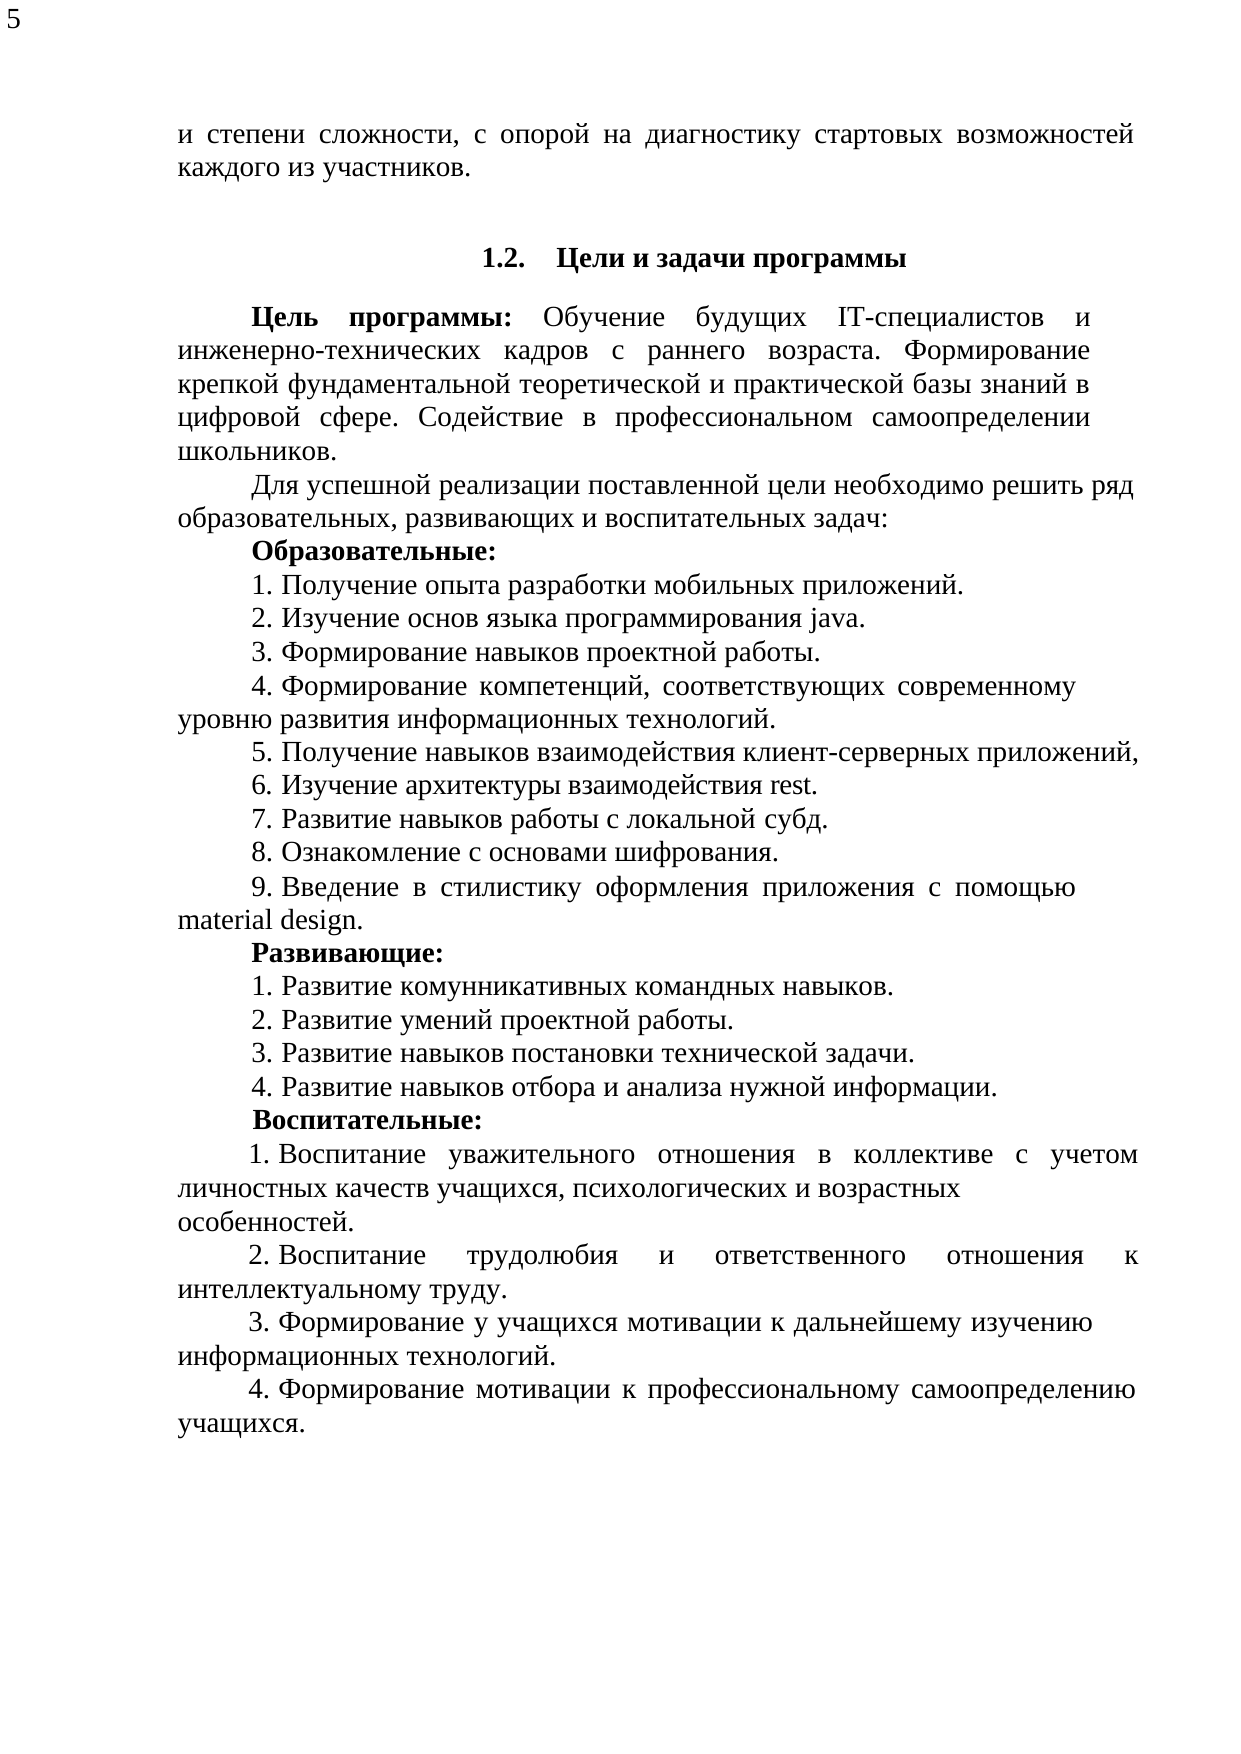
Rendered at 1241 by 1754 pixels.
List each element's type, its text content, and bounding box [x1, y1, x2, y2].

list Формирование навыков проектной работы. [251, 634, 1198, 668]
list Изучение основ языка программирования java. [251, 601, 1198, 634]
list Развитие навыков отбора и анализа нужной информации. [251, 1069, 1198, 1103]
text Воспитательные: [252, 1103, 1198, 1137]
list Воспитание уважительного отношения в коллективе с учетом личностных качеств учащихся, психологических и возрастных особенностей. [177, 1137, 1139, 1237]
list Развитие умений проектной работы. [251, 1002, 1198, 1036]
list Развитие комунникативных командных навыков. [251, 969, 1198, 1002]
list Развитие навыков работы с локальной субд. [251, 802, 1198, 835]
list Получение опыта разработки мобильных приложений. [251, 567, 1198, 601]
list Формирование мотивации к профессиональному самоопределению учащихся. [177, 1371, 1138, 1438]
list Развитие навыков постановки технической задачи. [251, 1036, 1198, 1069]
list Воспитание трудолюбия и ответственного отношения к интеллектуальному труду. [177, 1237, 1138, 1304]
text Развивающие: [251, 936, 1198, 969]
list Ознакомление с основами шифрования. [251, 835, 1198, 869]
text Для успешной реализации поставленной цели необходимо решить ряд образовательных, развивающих и воспитательных задач: [177, 467, 1198, 534]
list Формирование у учащихся мотивации к дальнейшему изучению информационных технологий. [177, 1304, 1139, 1371]
subtitle Цели и задачи программы [481, 240, 1198, 274]
text и степени сложности, с опорой на диагностику стартовых возможностей каждого из участников. [177, 116, 1198, 183]
list Изучение архитектуры взаимодействия rest. [251, 768, 1198, 802]
list Получение навыков взаимодействия клиент-серверных приложений, [251, 735, 1198, 768]
text Образовательные: [251, 534, 1198, 567]
list Формирование компетенций, соответствующих современному уровню развития информационных технологий. [177, 668, 1077, 735]
text Цель программы: Обучение будущих IT-специалистов и инженерно-технических кадров с раннего возраста. Формирование крепкой фундаментальной теоретической и практической базы знаний в цифровой сфере. Содействие в профессиональном самоопределении школьников. [177, 299, 1090, 467]
list Введение в стилистику оформления приложения с помощью material design. [177, 869, 1077, 936]
